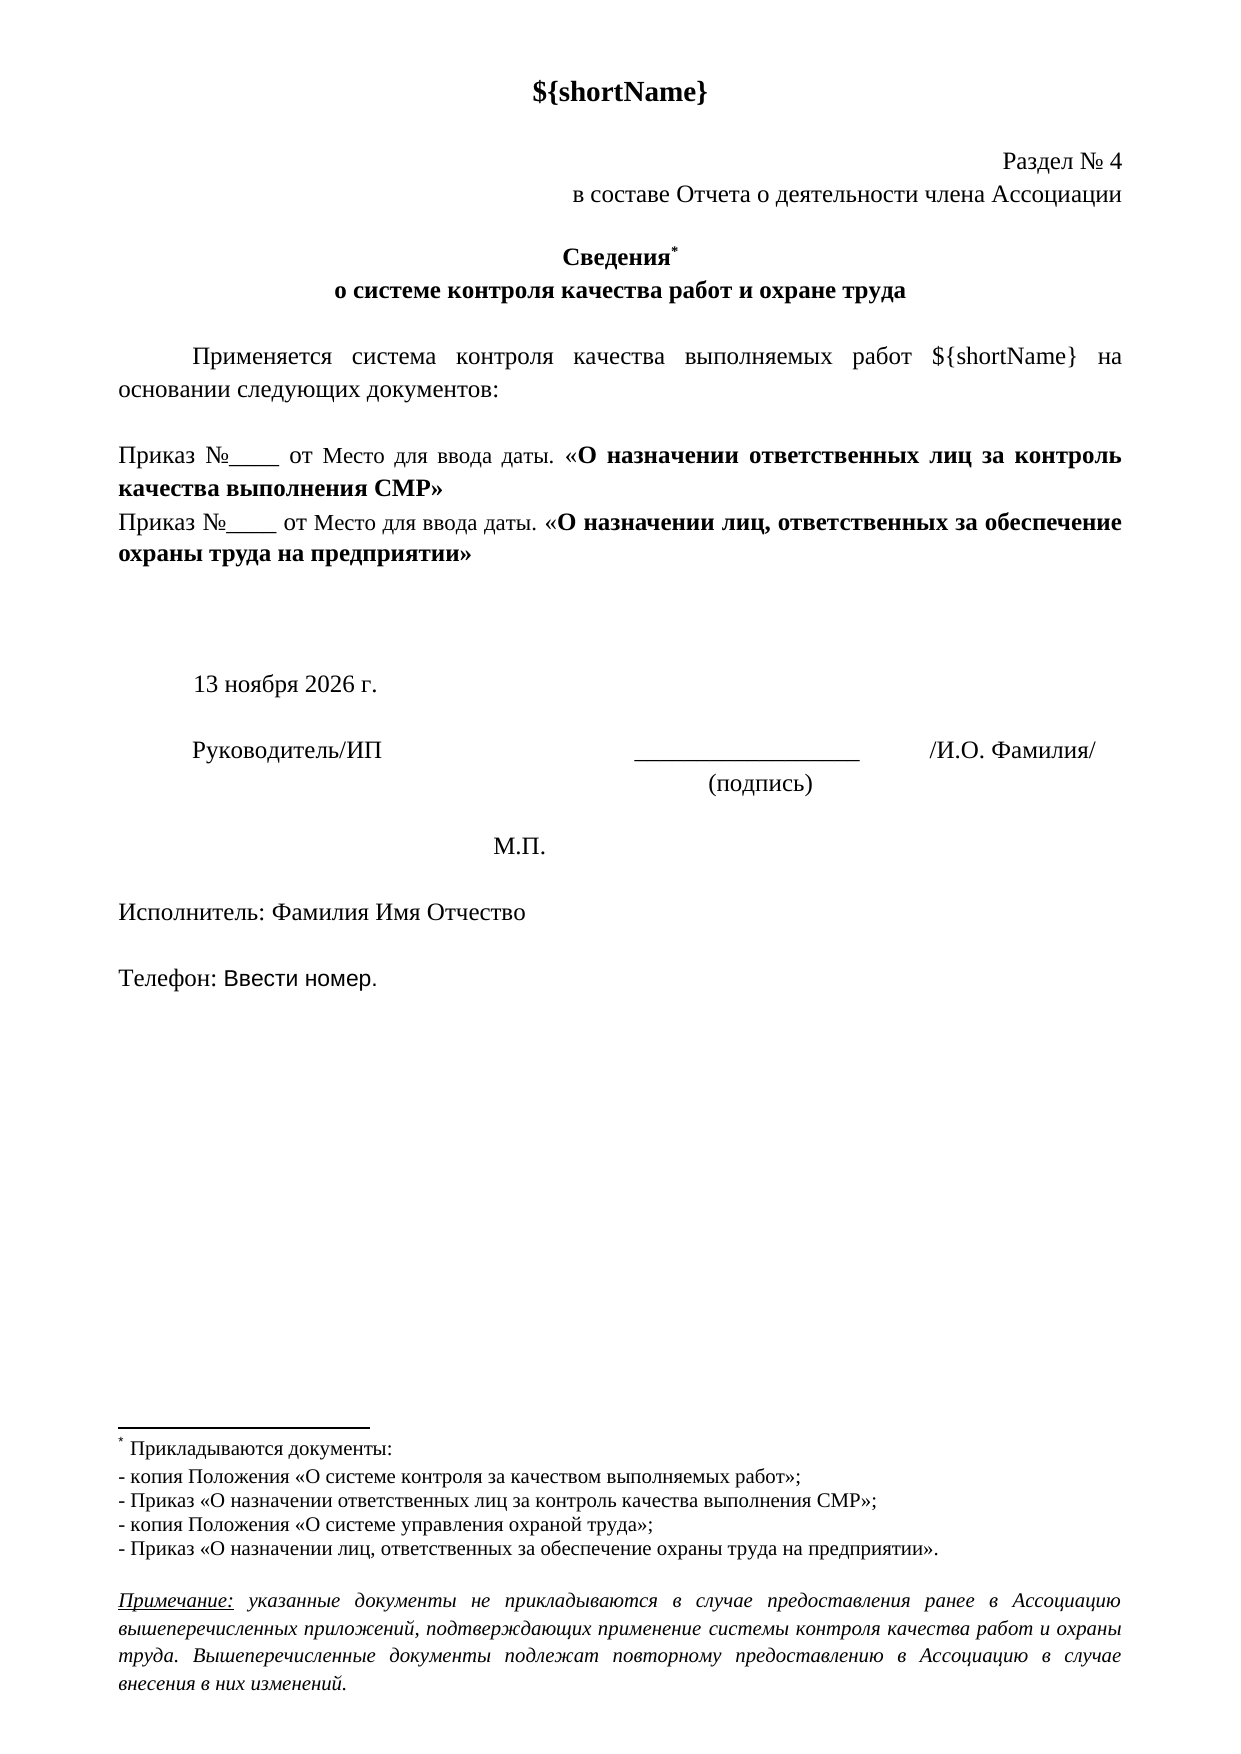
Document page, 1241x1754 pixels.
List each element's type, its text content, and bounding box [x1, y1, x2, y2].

text Приказ от «О назначении лиц, ответственных за обеспечение охраны труда на предприятии» [118, 507, 1122, 567]
text 10 января 2025 г. [118, 669, 1122, 697]
text в составе Отчета о деятельности члена Ассоциации [118, 179, 1122, 208]
text Приказ от «О назначении ответственных лиц за контроль качества выполнения СМР» [118, 441, 1122, 502]
text М.П. [418, 831, 1122, 860]
text Раздел № 4 [118, 146, 1122, 175]
text (подпись) [118, 768, 1122, 797]
text Телефон: [118, 963, 1122, 992]
text о системе контроля качества работ и охране труда [118, 275, 1122, 304]
text Сведения* [118, 242, 1122, 271]
text __________________ // [118, 735, 1122, 763]
text Исполнитель: [118, 897, 1122, 926]
text ${shortName} [118, 74, 1122, 108]
text Применяется система контроля качества выполняемых работ ${shortName} на основании следующих документов: [118, 341, 1122, 403]
